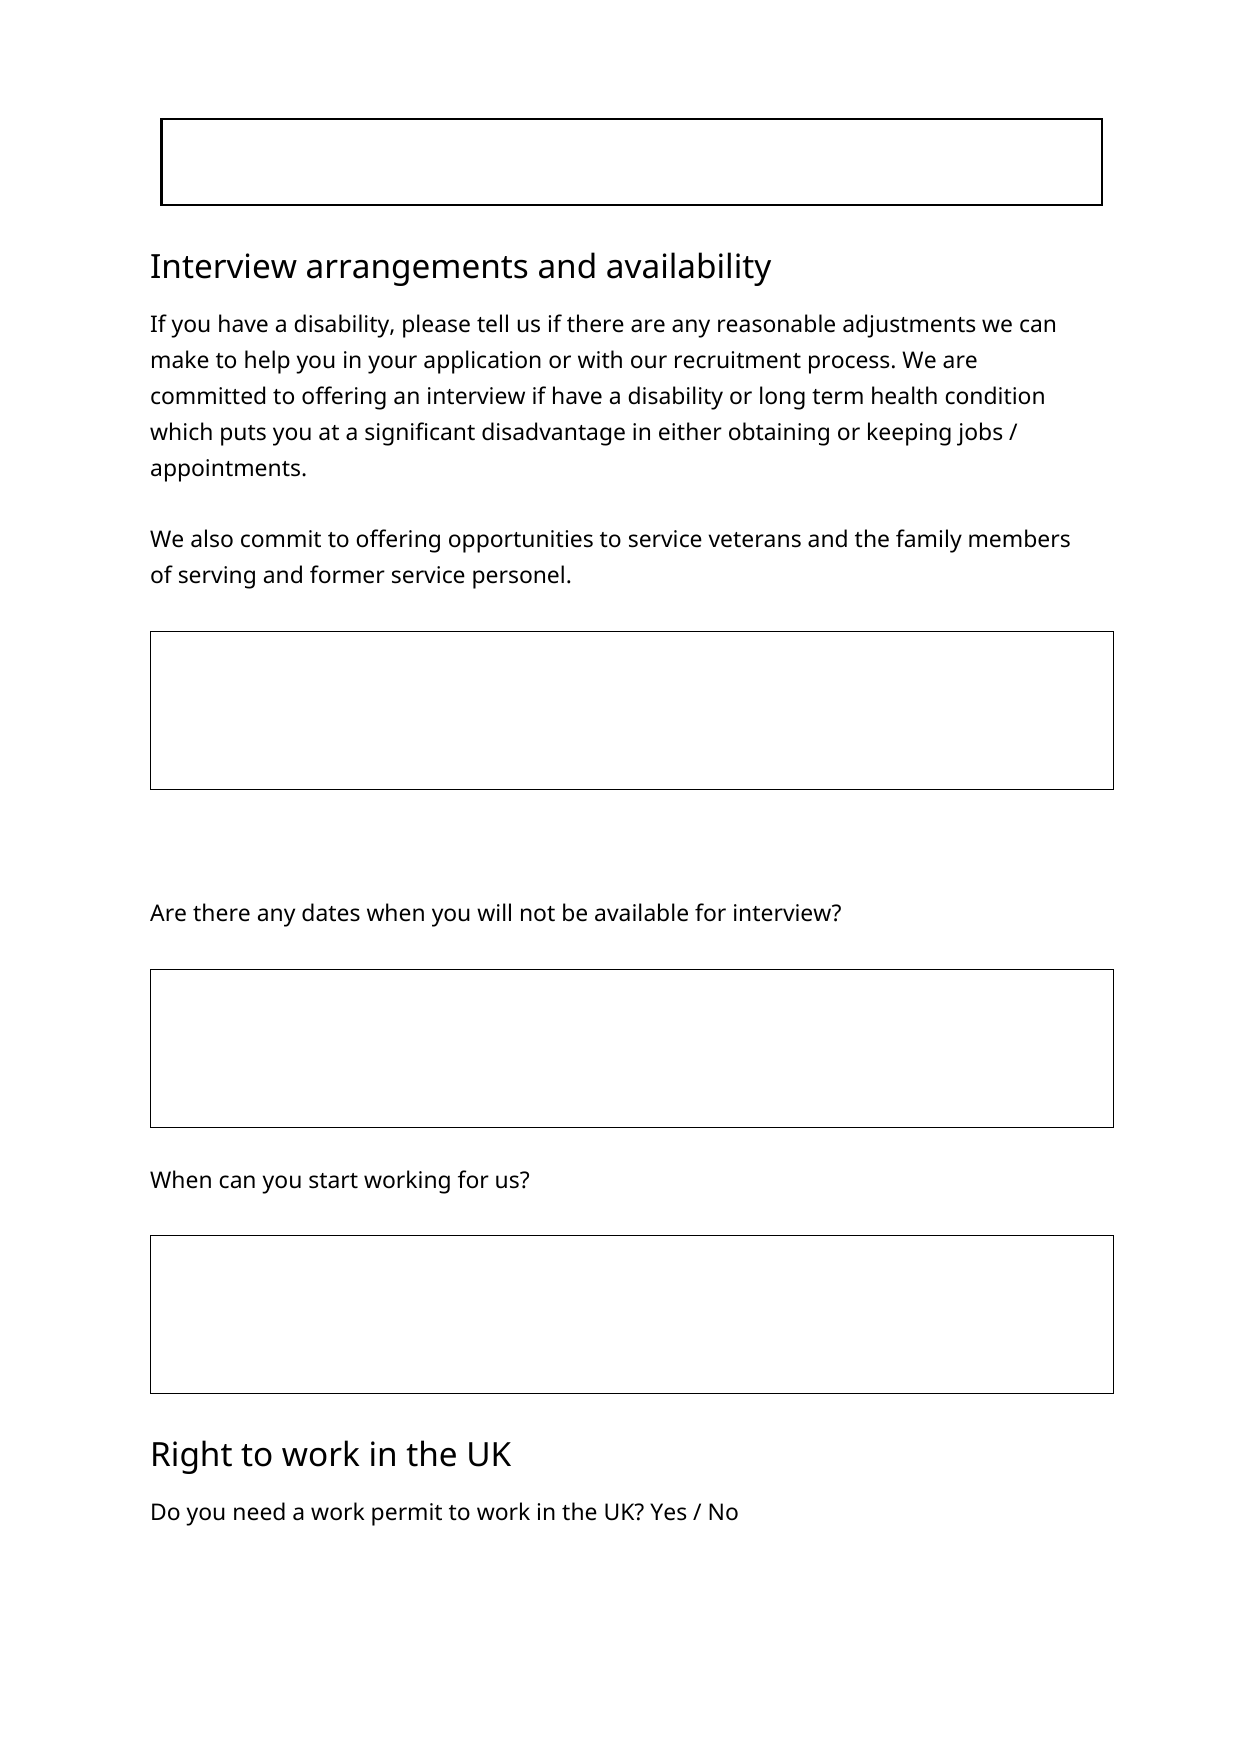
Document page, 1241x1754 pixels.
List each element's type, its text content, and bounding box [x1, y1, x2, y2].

table_header [163, 120, 1101, 203]
text Are there any dates when you will not be available for interview? [150, 897, 1090, 929]
table_header [151, 970, 1113, 1127]
subtitle Right to work in the UK [150, 1431, 1090, 1477]
subtitle Interview arrangements and availability [150, 243, 1090, 288]
table_header [151, 632, 1113, 788]
table_header [151, 1236, 1113, 1393]
text When can you start working for us? [150, 1163, 1090, 1195]
text Do you need a work permit to work in the UK? Yes / No [150, 1496, 1090, 1527]
text If you have a disability, please tell us if there are any reasonable adjustments we can make to help you in your application or with our recruitment process. We are committed to offering an interview if have a disability or long term health condition which puts you at a significant disadvantage in either obtaining or keeping jobs / appointments. [150, 308, 1090, 483]
text We also commit to offering opportunities to service veterans and the family members of serving and former service personel. [150, 523, 1090, 591]
